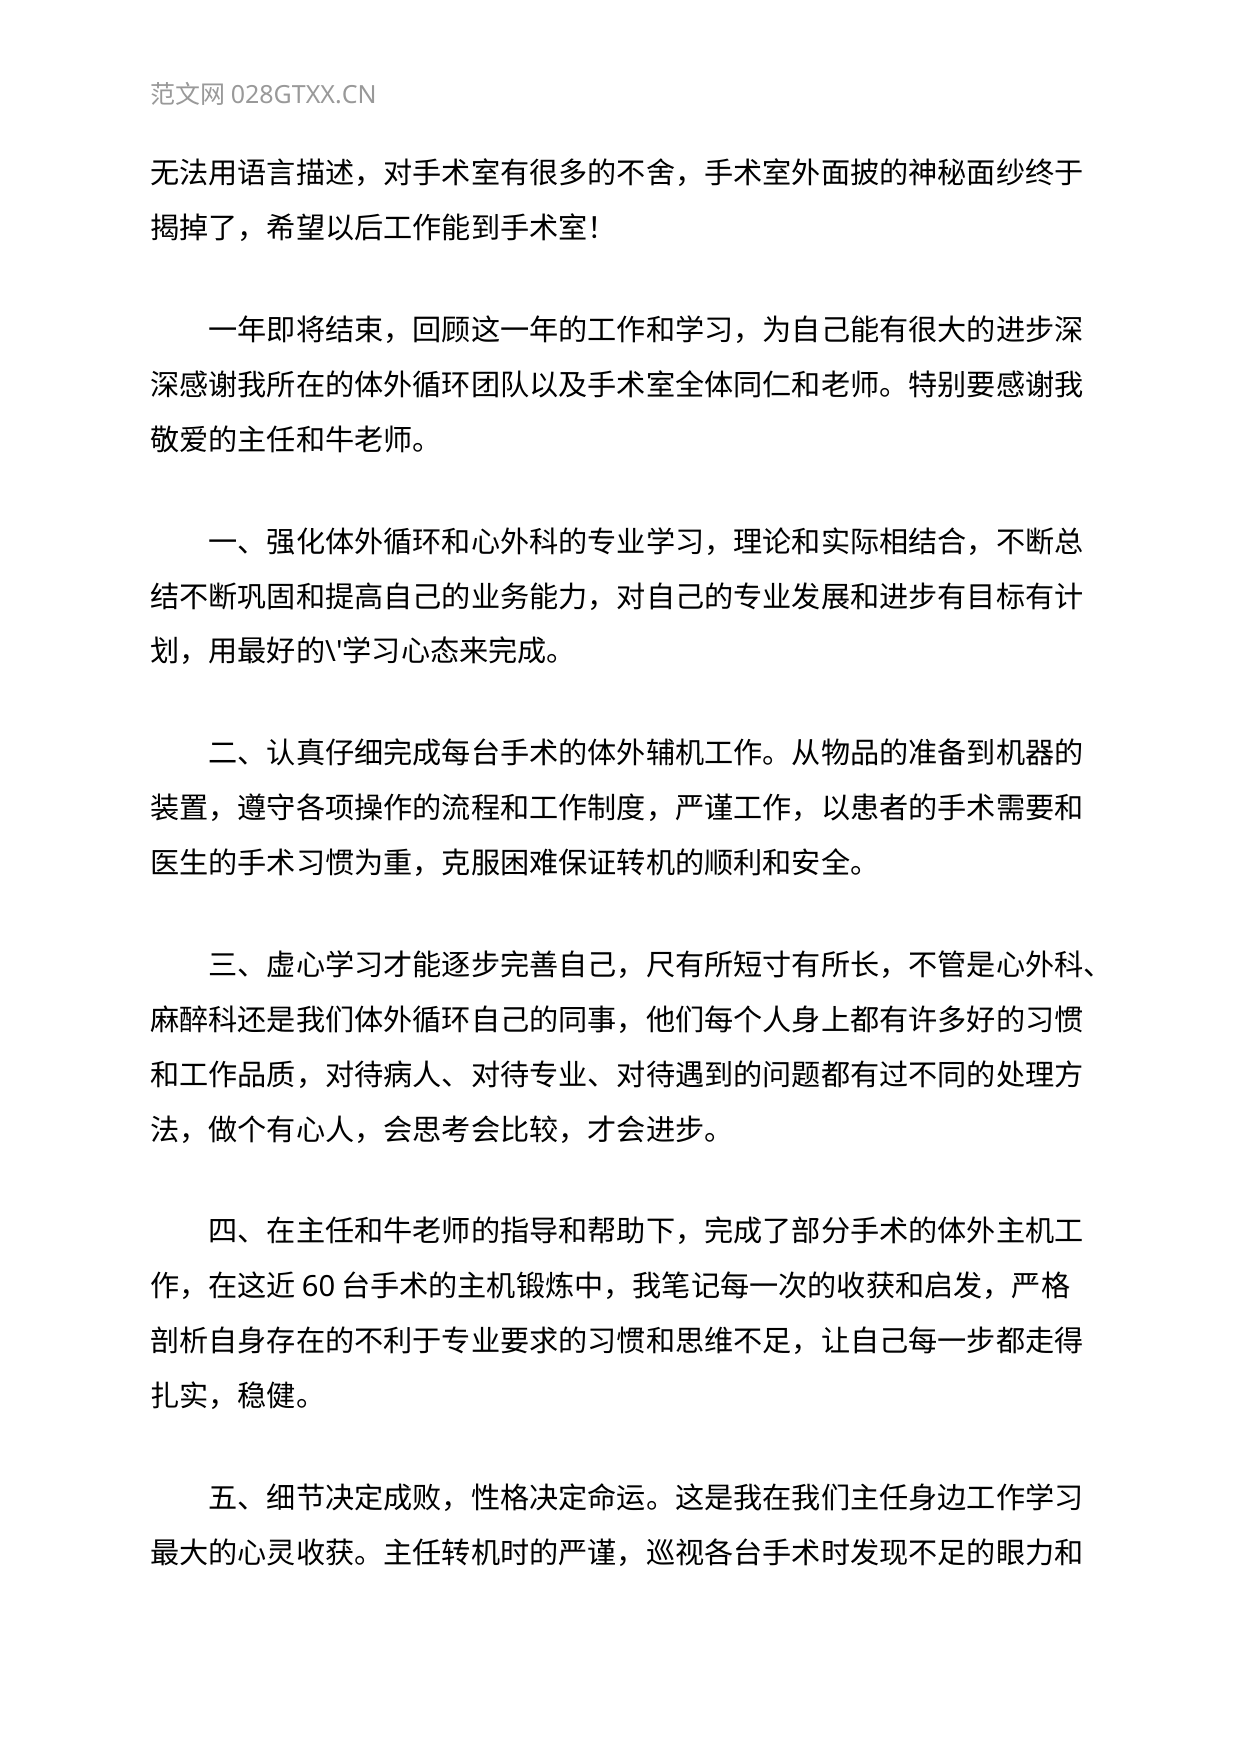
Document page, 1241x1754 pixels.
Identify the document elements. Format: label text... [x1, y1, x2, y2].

text 三、虚心学习才能逐步完善自己，尺有所短寸有所长，不管是心外科、麻醉科还是我们体外循环自己的同事，他们每个人身上都有许多好的习惯和工作品质，对待病人、对待专业、对待遇到的问题都有过不同的处理方法，做个有心人，会思考会比较，才会进步。 [150, 942, 1090, 1148]
text 一、强化体外循环和心外科的专业学习，理论和实际相结合，不断总结不断巩固和提高自己的业务能力，对自己的专业发展和进步有目标有计划，用最好的\'学习心态来完成。 [150, 518, 1090, 670]
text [150, 150, 1090, 247]
text 一年即将结束，回顾这一年的工作和学习，为自己能有很大的进步深深感谢我所在的体外循环团队以及手术室全体同仁和老师。特别要感谢我敬爱的主任和牛老师。 [150, 307, 1090, 459]
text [150, 1474, 1090, 1572]
text 二、认真仔细完成每台手术的体外辅机工作。从物品的准备到机器的装置，遵守各项操作的流程和工作制度，严谨工作，以患者的手术需要和医生的手术习惯为重，克服困难保证转机的顺利和安全。 [150, 730, 1090, 882]
text 四、在主任和牛老师的指导和帮助下，完成了部分手术的体外主机工作，在这近60台手术的主机锻炼中，我笔记每一次的收获和启发，严格剖析自身存在的不利于专业要求的习惯和思维不足，让自己每一步都走得扎实，稳健。 [150, 1208, 1090, 1415]
